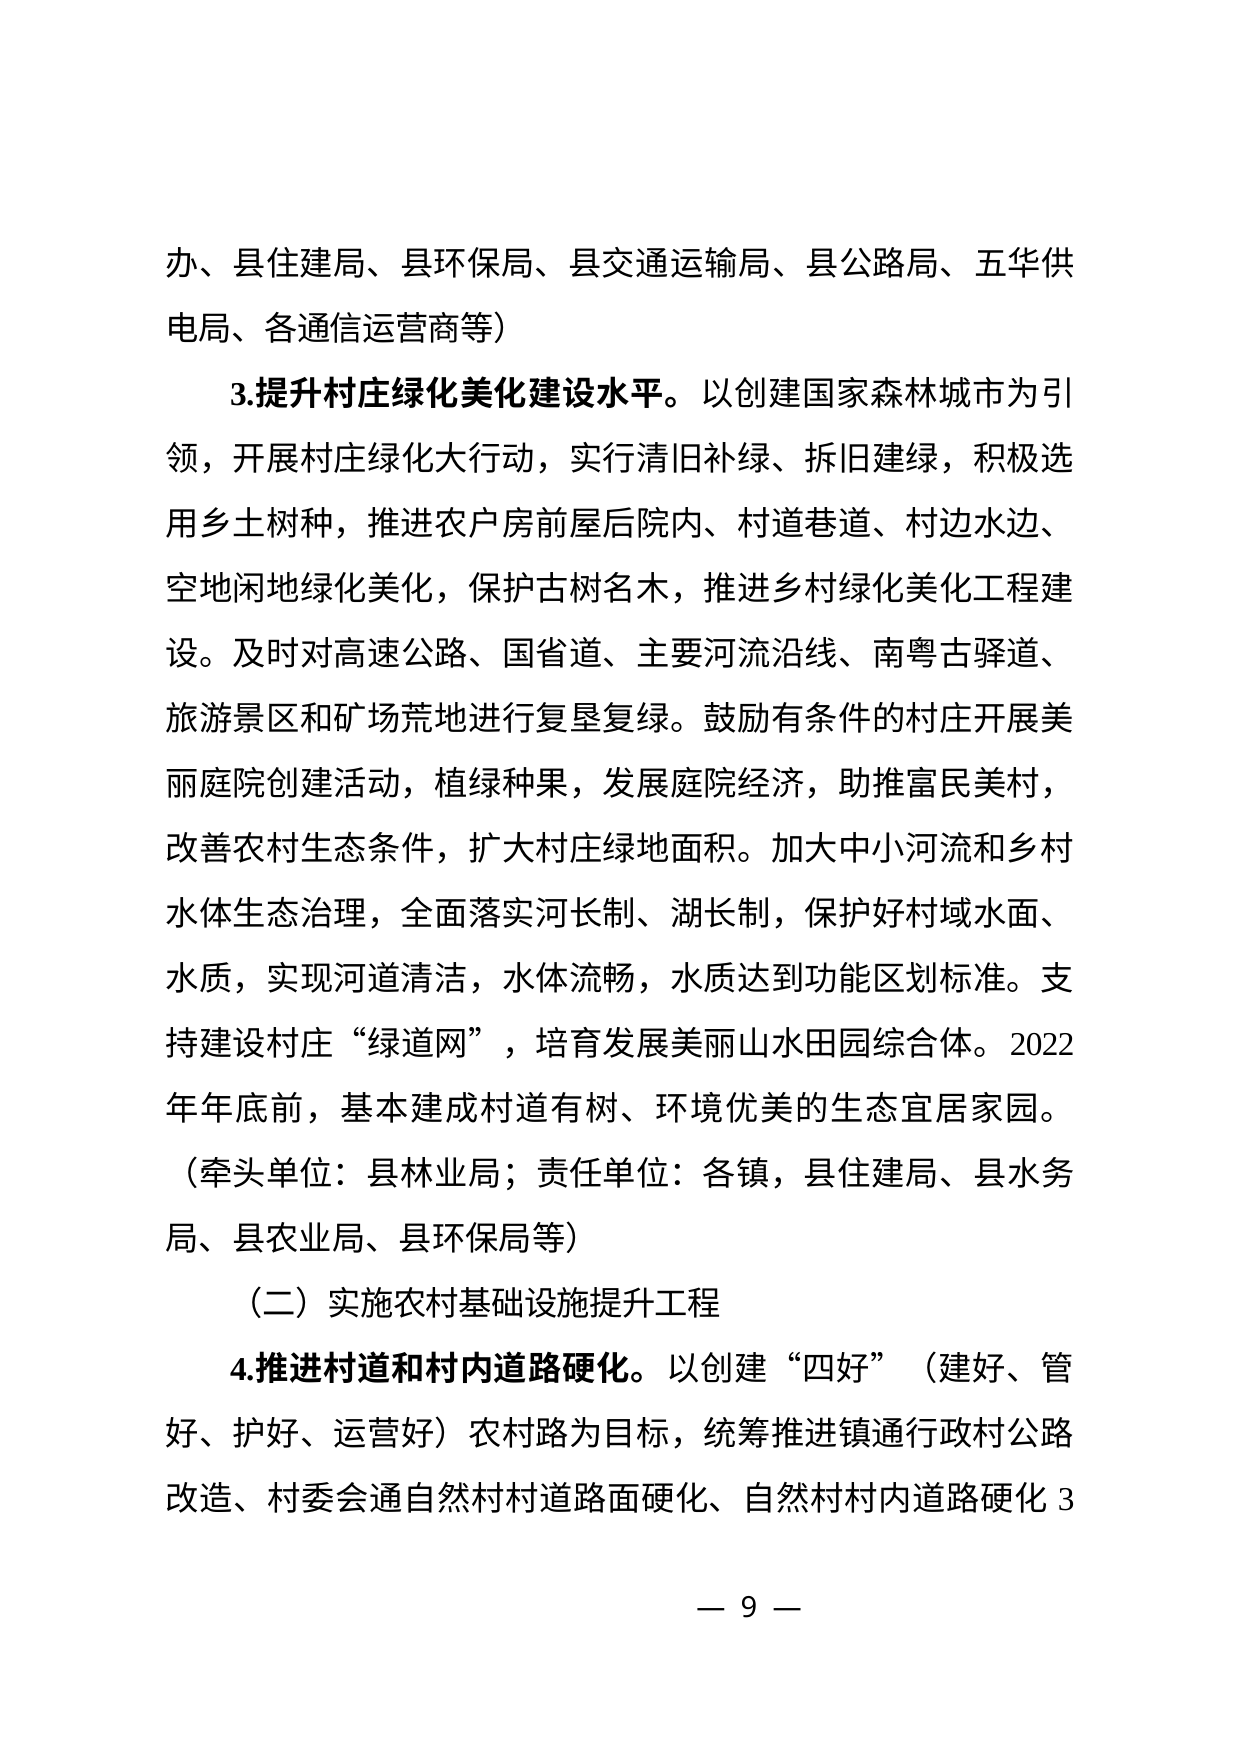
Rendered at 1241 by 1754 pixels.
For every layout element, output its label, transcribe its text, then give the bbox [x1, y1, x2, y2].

text （二）实施农村基础设施提升工程 [165, 1268, 1075, 1333]
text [165, 228, 1075, 358]
text 3.提升村庄绿化美化建设水平。以创建国家森林城市为引领，开展村庄绿化大行动，实行清旧补绿、拆旧建绿，积极选用乡土树种，推进农户房前屋后院内、村道巷道、村边水边、空地闲地绿化美化，保护古树名木，推进乡村绿化美化工程建设。及时对高速公路、国省道、主要河流沿线、南粤古驿道、旅游景区和矿场荒地进行复垦复绿。鼓励有条件的村庄开展美丽庭院创建活动，植绿种果，发展庭院经济，助推富民美村，改善农村生态条件，扩大村庄绿地面积。加大中小河流和乡村水体生态治理，全面落实河长制、湖长制，保护好村域水面、水质，实现河道清洁，水体流畅，水质达到功能区划标准。支持建设村庄“绿道网”，培育发展美丽山水田园综合体。2022年年底前，基本建成村道有树、环境优美的生态宜居家园。（牵头单位：县林业局；责任单位：各镇，县住建局、县水务局、县农业局、县环保局等） [165, 358, 1075, 1268]
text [165, 1333, 1075, 1528]
